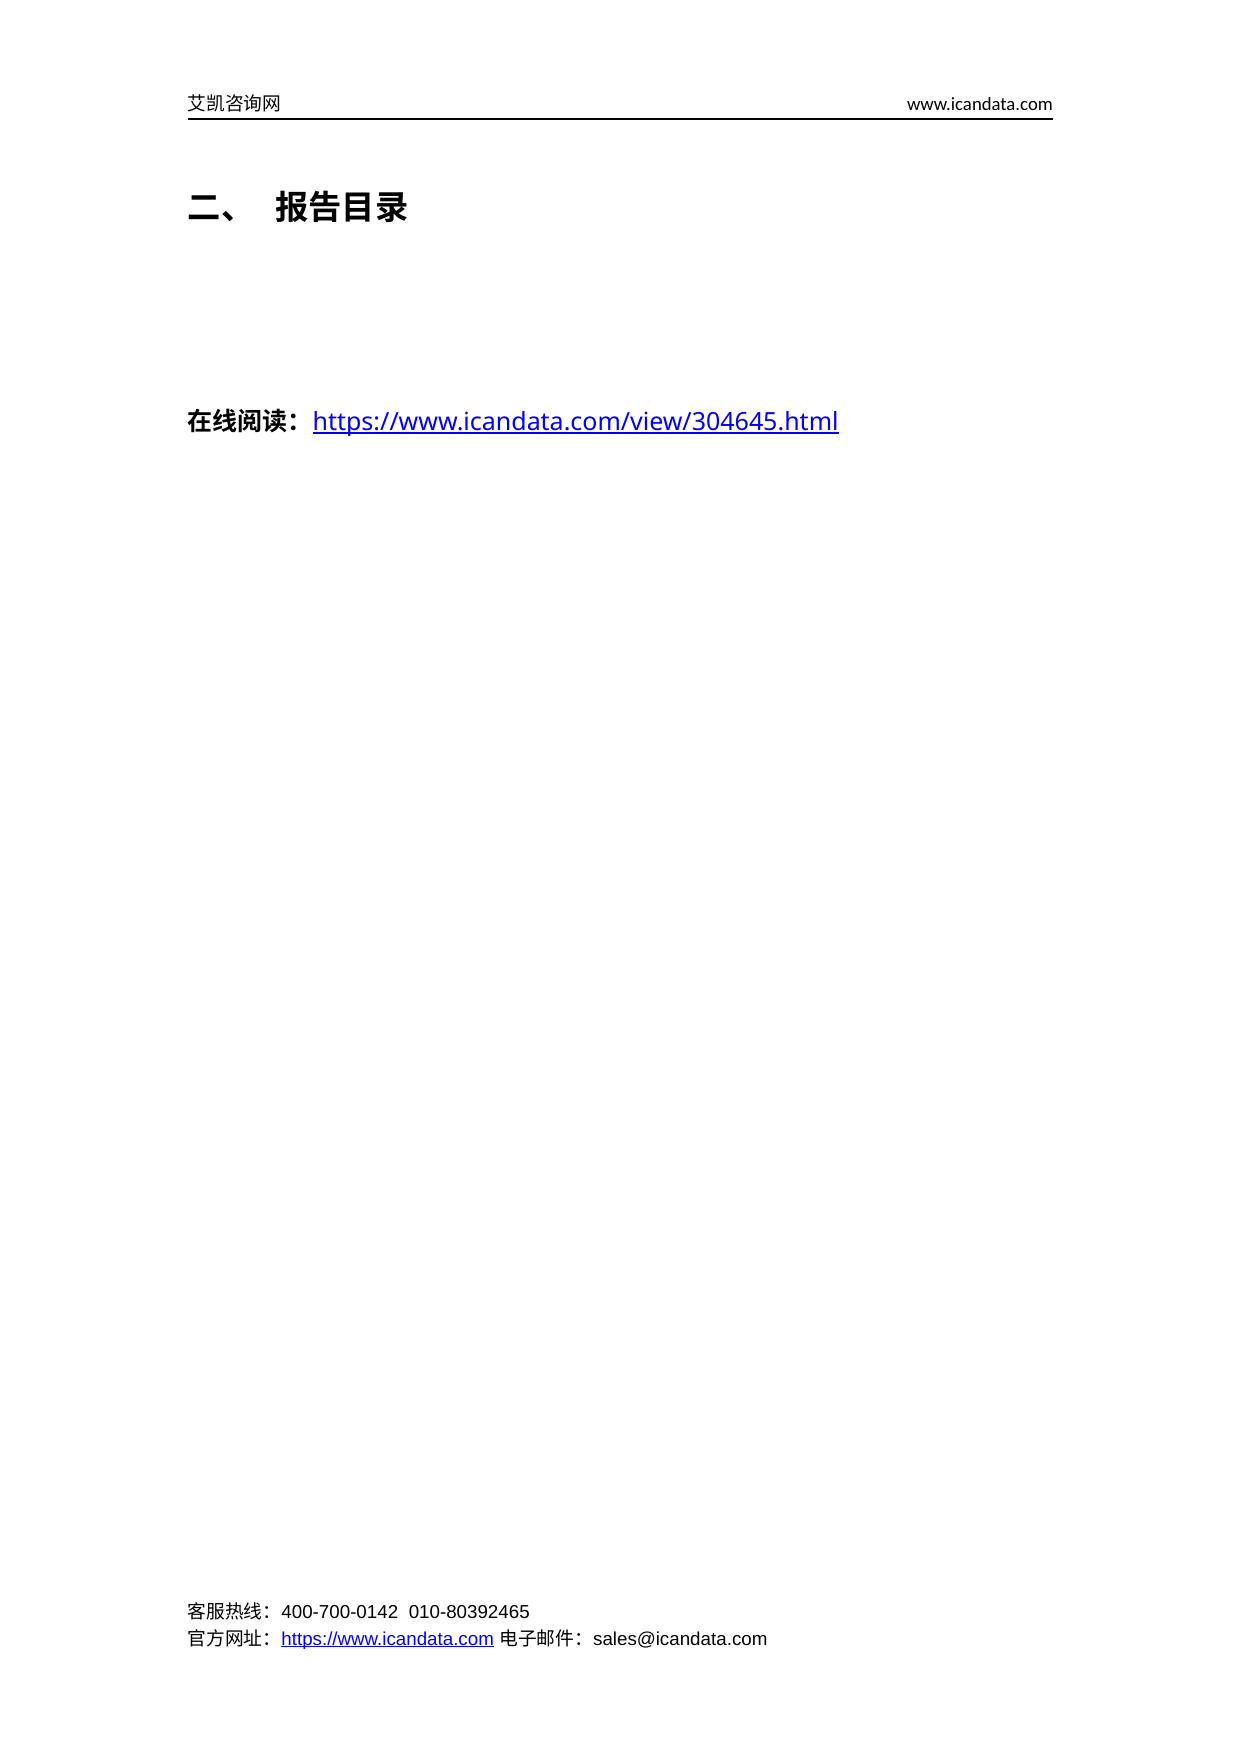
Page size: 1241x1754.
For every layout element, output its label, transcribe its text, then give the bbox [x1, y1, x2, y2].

subtitle 报告目录 [187, 172, 1053, 237]
text 在线阅读：https://www.icandata.com/view/304645.html [187, 387, 1053, 452]
